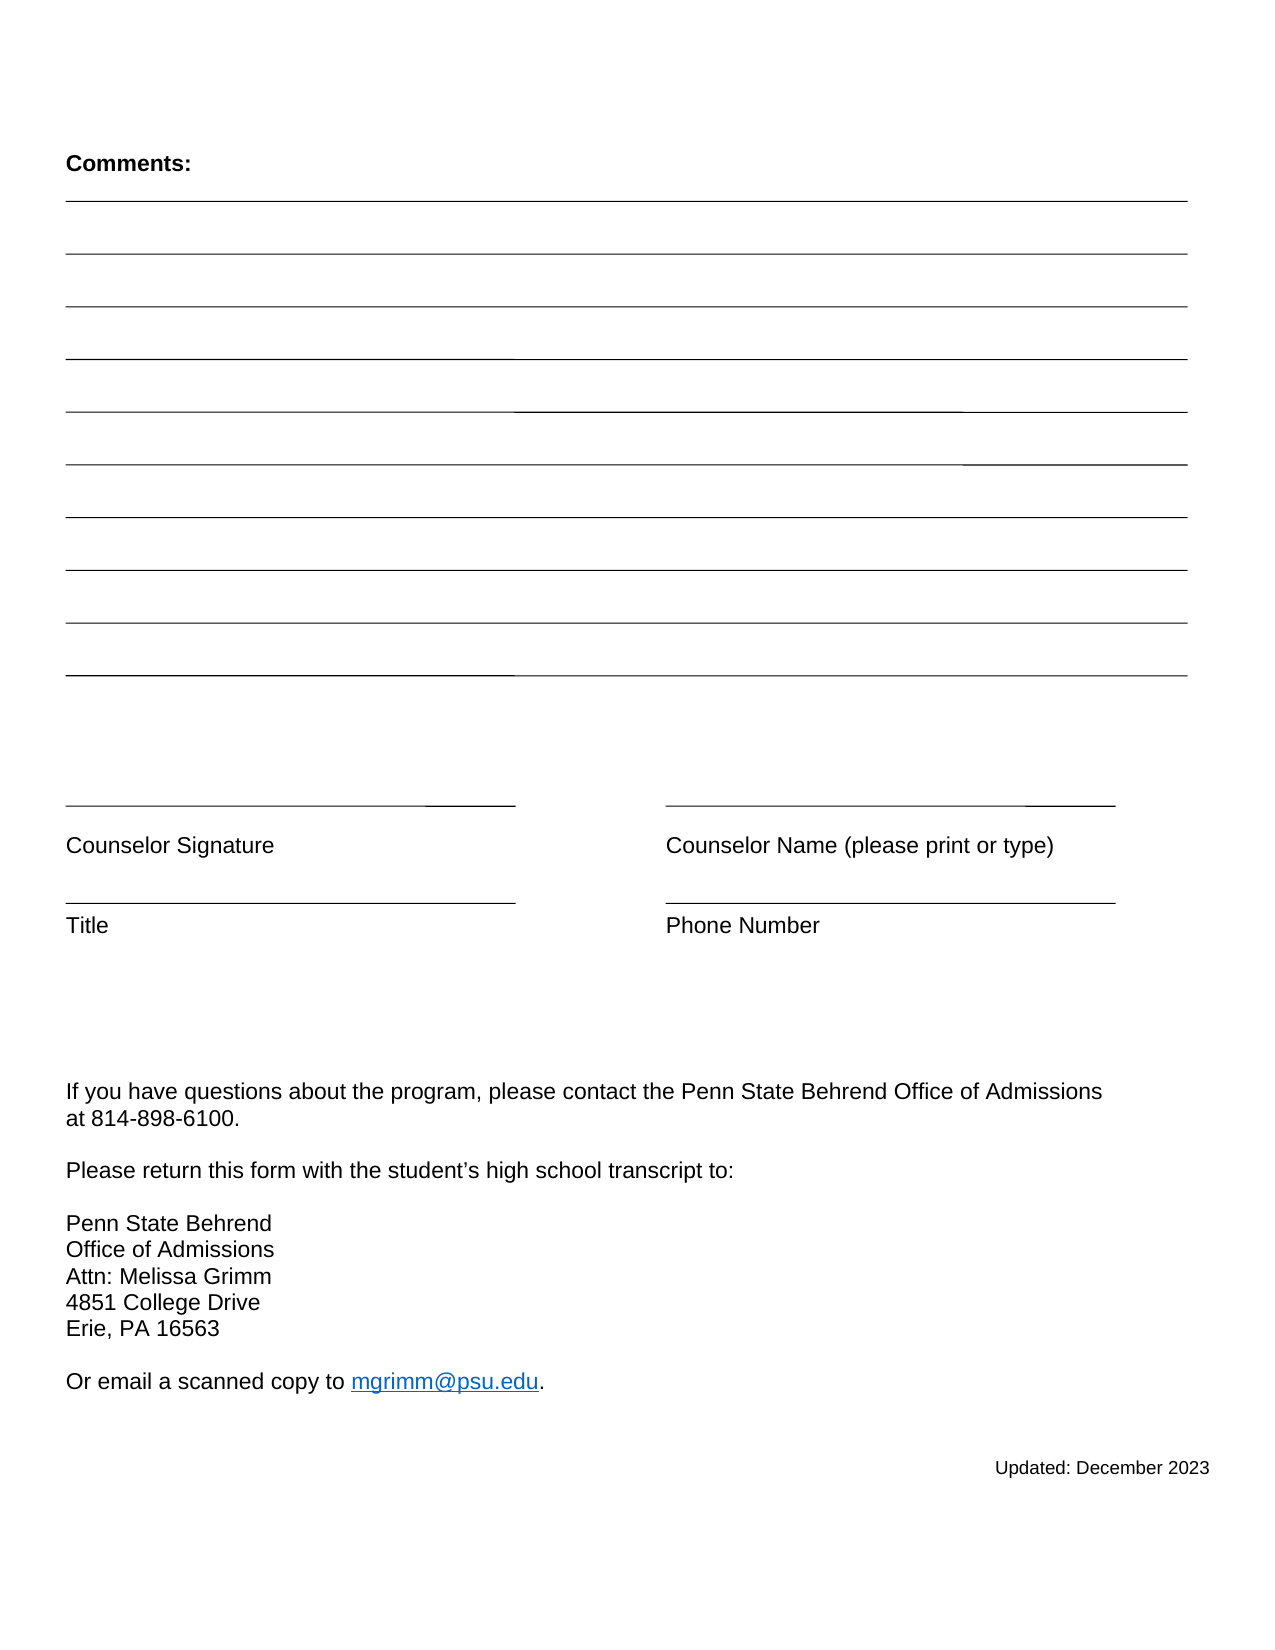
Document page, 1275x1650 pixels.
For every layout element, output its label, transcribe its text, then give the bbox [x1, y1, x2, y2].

text Erie, PA 16563 [66, 1315, 1209, 1342]
text Office of Admissions [66, 1236, 1209, 1263]
text 4851 College Drive [66, 1289, 1209, 1315]
text Or email a scanned copy to mgrimm@psu.edu. [66, 1368, 1209, 1394]
text Updated: December 2023 [66, 1457, 1209, 1478]
text Please return this form with the student’s high school transcript to: [66, 1157, 1209, 1183]
text If you have questions about the program, please contact the Penn State Behrend Office of Admissions at 814-898-6100. [66, 1078, 1209, 1131]
text Comments: [66, 150, 1209, 176]
text Counselor Signature Counselor Name (please print or type) [66, 806, 1209, 859]
text Penn State Behrend [66, 1210, 1209, 1236]
text Title Phone Number [66, 859, 1209, 938]
text Attn: Melissa Grimm [66, 1263, 1209, 1289]
